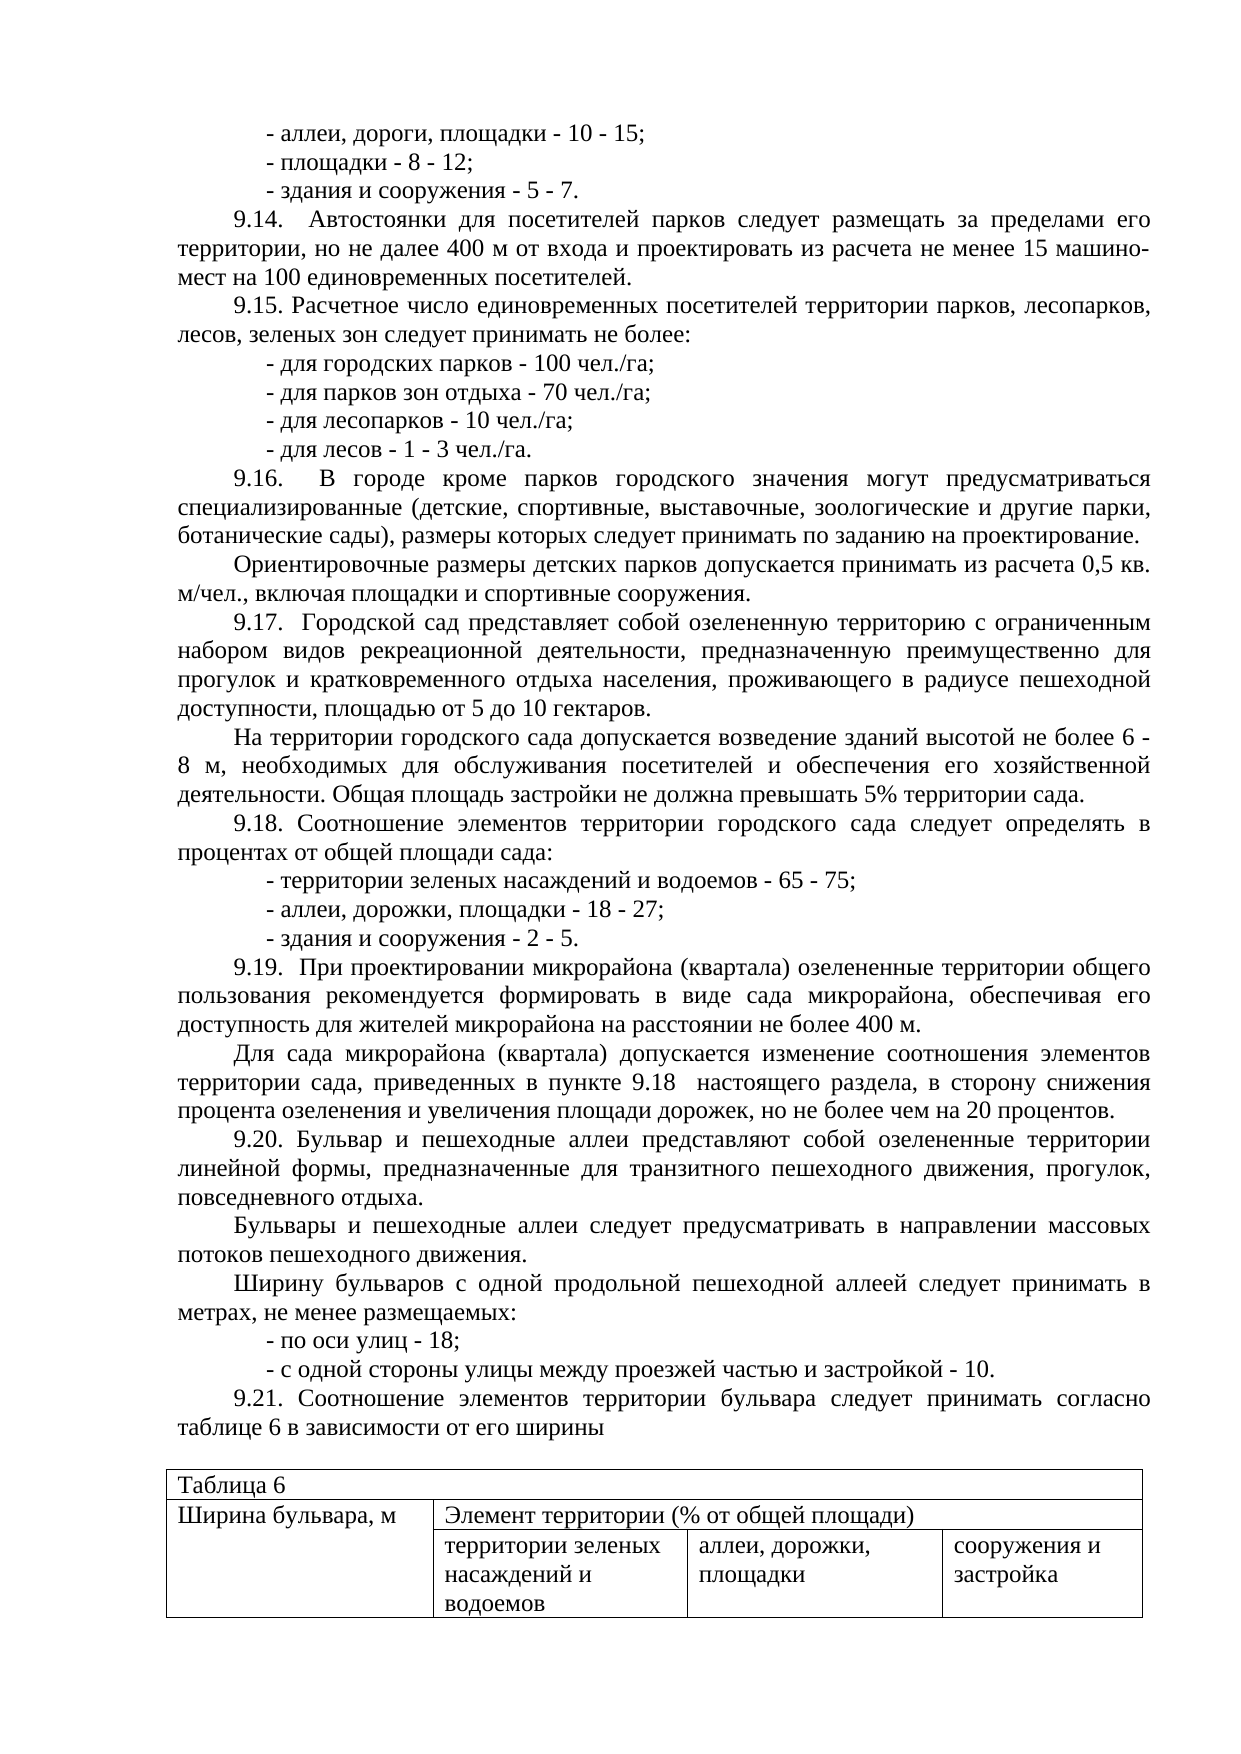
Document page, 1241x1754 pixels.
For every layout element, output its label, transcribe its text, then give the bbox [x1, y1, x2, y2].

text - по оси улиц - 18; [177, 1326, 1152, 1354]
text - для парков зон отдыха - 70 чел./га; [177, 377, 1152, 406]
table_cell территории зеленых насаждений и водоемов [434, 1530, 687, 1617]
text Ширину бульваров с одной продольной пешеходной аллеей следует принимать в метрах, не менее размещаемых: [177, 1268, 1152, 1326]
text - здания и сооружения - 5 - 7. [177, 176, 1152, 204]
text - для городских парков - 100 чел./га; [177, 348, 1152, 377]
text 9.18. Соотношение элементов территории городского сада следует определять в процентах от общей площади сада: [177, 808, 1152, 866]
text - для лесопарков - 10 чел./га; [177, 406, 1152, 434]
text Для сада микрорайона (квартала) допускается изменение соотношения элементов территории сада, приведенных в пункте 9.18 настоящего раздела, в сторону снижения процента озеленения и увеличения площади дорожек, но не более чем на 20 процентов. [177, 1038, 1152, 1124]
table_cell Ширина бульвара, м [167, 1500, 433, 1617]
text - площадки - 8 - 12; [177, 147, 1152, 176]
text - для лесов - 1 - 3 чел./га. [177, 434, 1152, 463]
text 9.21. Соотношение элементов территории бульвара следует принимать согласно таблице 6 в зависимости от его ширины [177, 1383, 1152, 1441]
text 9.19. При проектировании микрорайона (квартала) озелененные территории общего пользования рекомендуется формировать в виде сада микрорайона, обеспечивая его доступность для жителей микрорайона на расстоянии не более 400 м. [177, 952, 1152, 1038]
text 9.14. Автостоянки для посетителей парков следует размещать за пределами его территории, но не далее 400 м от входа и проектировать из расчета не менее 15 машино-мест на 100 единовременных посетителей. [177, 204, 1152, 291]
text Бульвары и пешеходные аллеи следует предусматривать в направлении массовых потоков пешеходного движения. [177, 1211, 1152, 1268]
text 9.20. Бульвар и пешеходные аллеи представляют собой озелененные территории линейной формы, предназначенные для транзитного пешеходного движения, прогулок, повседневного отдыха. [177, 1124, 1152, 1211]
text - здания и сооружения - 2 - 5. [177, 923, 1152, 952]
text 9.15. Расчетное число единовременных посетителей территории парков, лесопарков, лесов, зеленых зон следует принимать не более: [177, 291, 1152, 348]
text На территории городского сада допускается возведение зданий высотой не более 6 - 8 м, необходимых для обслуживания посетителей и обеспечения его хозяйственной деятельности. Общая площадь застройки не должна превышать 5% территории сада. [177, 722, 1152, 808]
text 9.17. Городской сад представляет собой озелененную территорию с ограниченным набором видов рекреационной деятельности, предназначенную преимущественно для прогулок и кратковременного отдыха населения, проживающего в радиусе пешеходной доступности, площадью от 5 до 10 гектаров. [177, 607, 1152, 722]
text - территории зеленых насаждений и водоемов - 65 - 75; [177, 866, 1152, 894]
text - аллеи, дороги, площадки - 10 - 15; [177, 118, 1152, 147]
table_cell сооружения и застройка [943, 1530, 1142, 1617]
text Ориентировочные размеры детских парков допускается принимать из расчета 0,5 кв. м/чел., включая площадки и спортивные сооружения. [177, 549, 1152, 607]
text - с одной стороны улицы между проезжей частью и застройкой - 10. [177, 1354, 1152, 1383]
table_cell Элемент территории (% от общей площади) [434, 1500, 1142, 1529]
table_header Таблица 6 [167, 1470, 1142, 1499]
text - аллеи, дорожки, площадки - 18 - 27; [177, 894, 1152, 923]
table_cell аллеи, дорожки, площадки [688, 1530, 942, 1617]
text 9.16. В городе кроме парков городского значения могут предусматриваться специализированные (детские, спортивные, выставочные, зоологические и другие парки, ботанические сады), размеры которых следует принимать по заданию на проектирование. [177, 463, 1152, 549]
